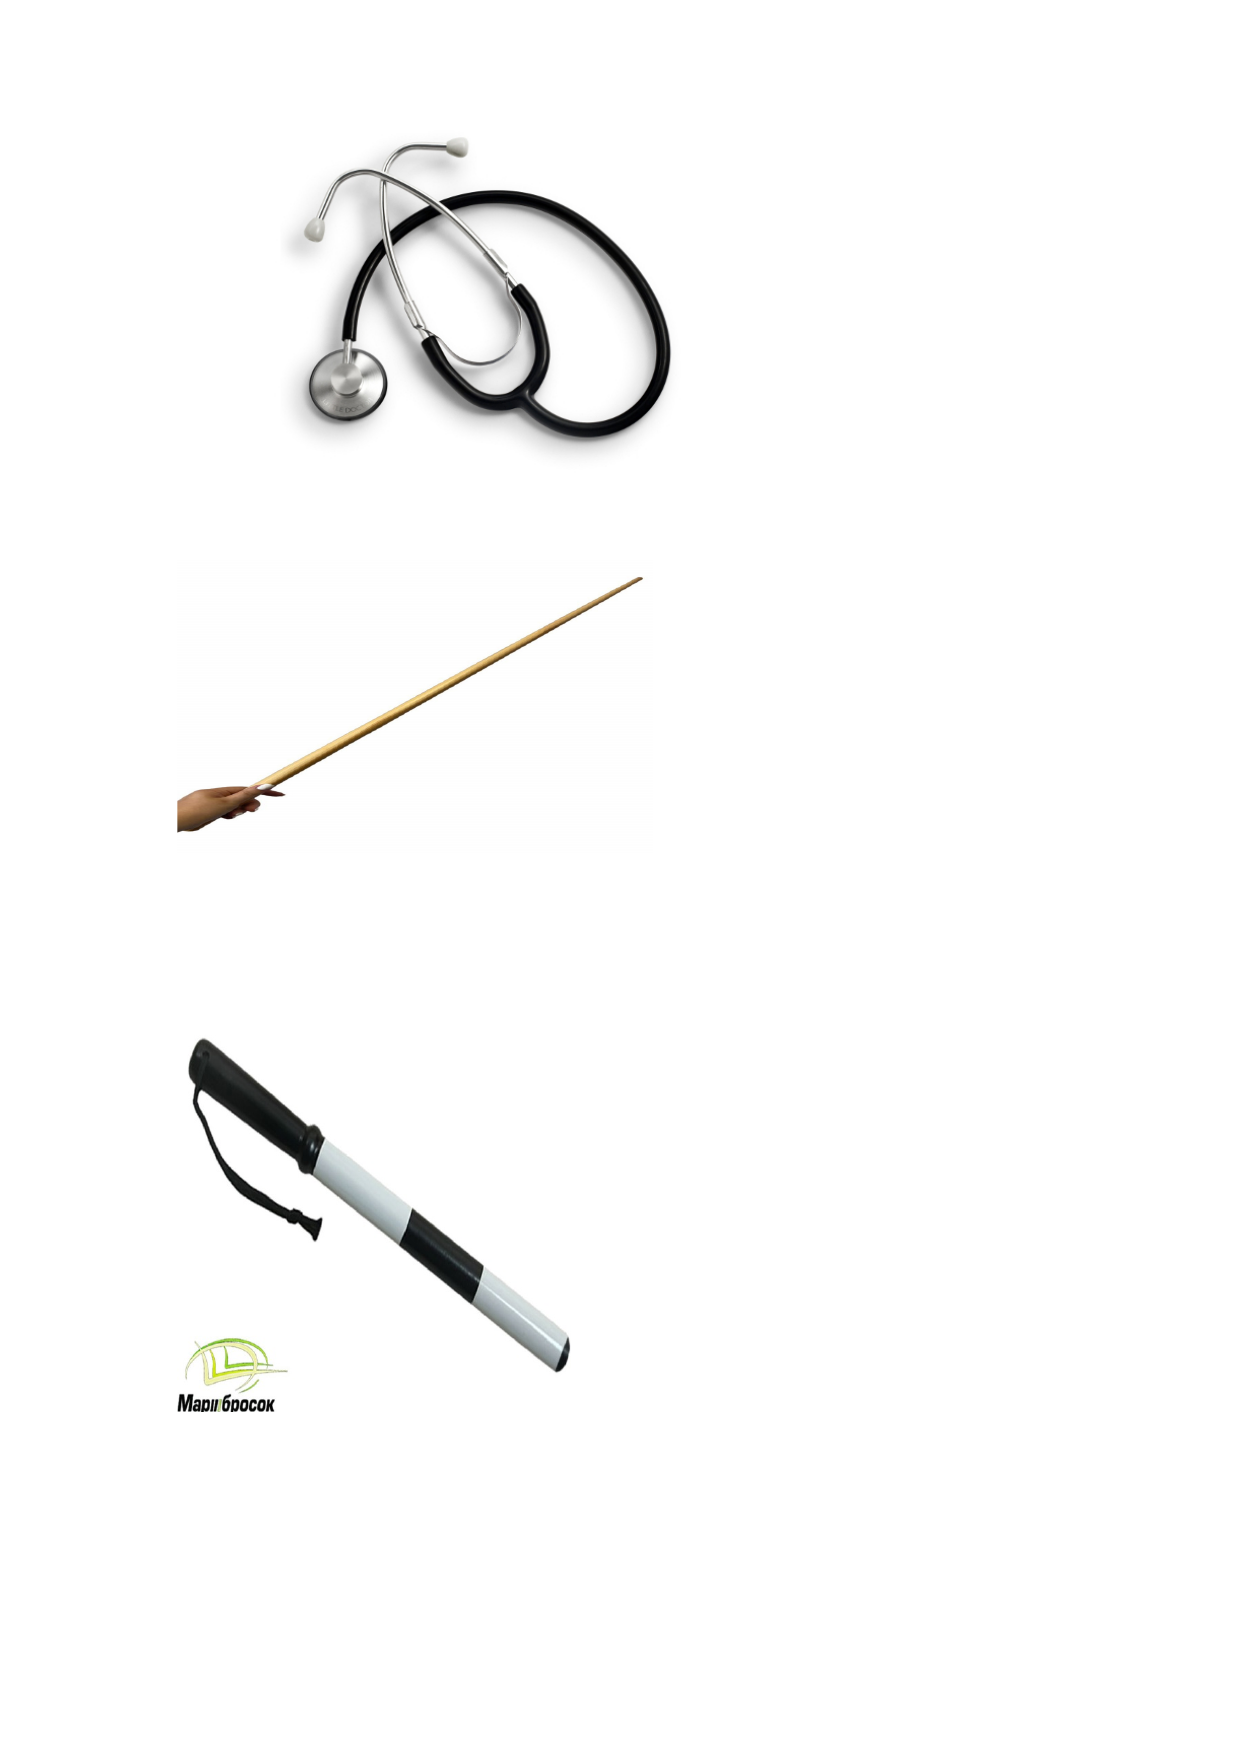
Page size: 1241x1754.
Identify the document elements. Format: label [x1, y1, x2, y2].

picture [177, 560, 654, 854]
picture [177, 997, 579, 1412]
picture [177, 118, 786, 473]
